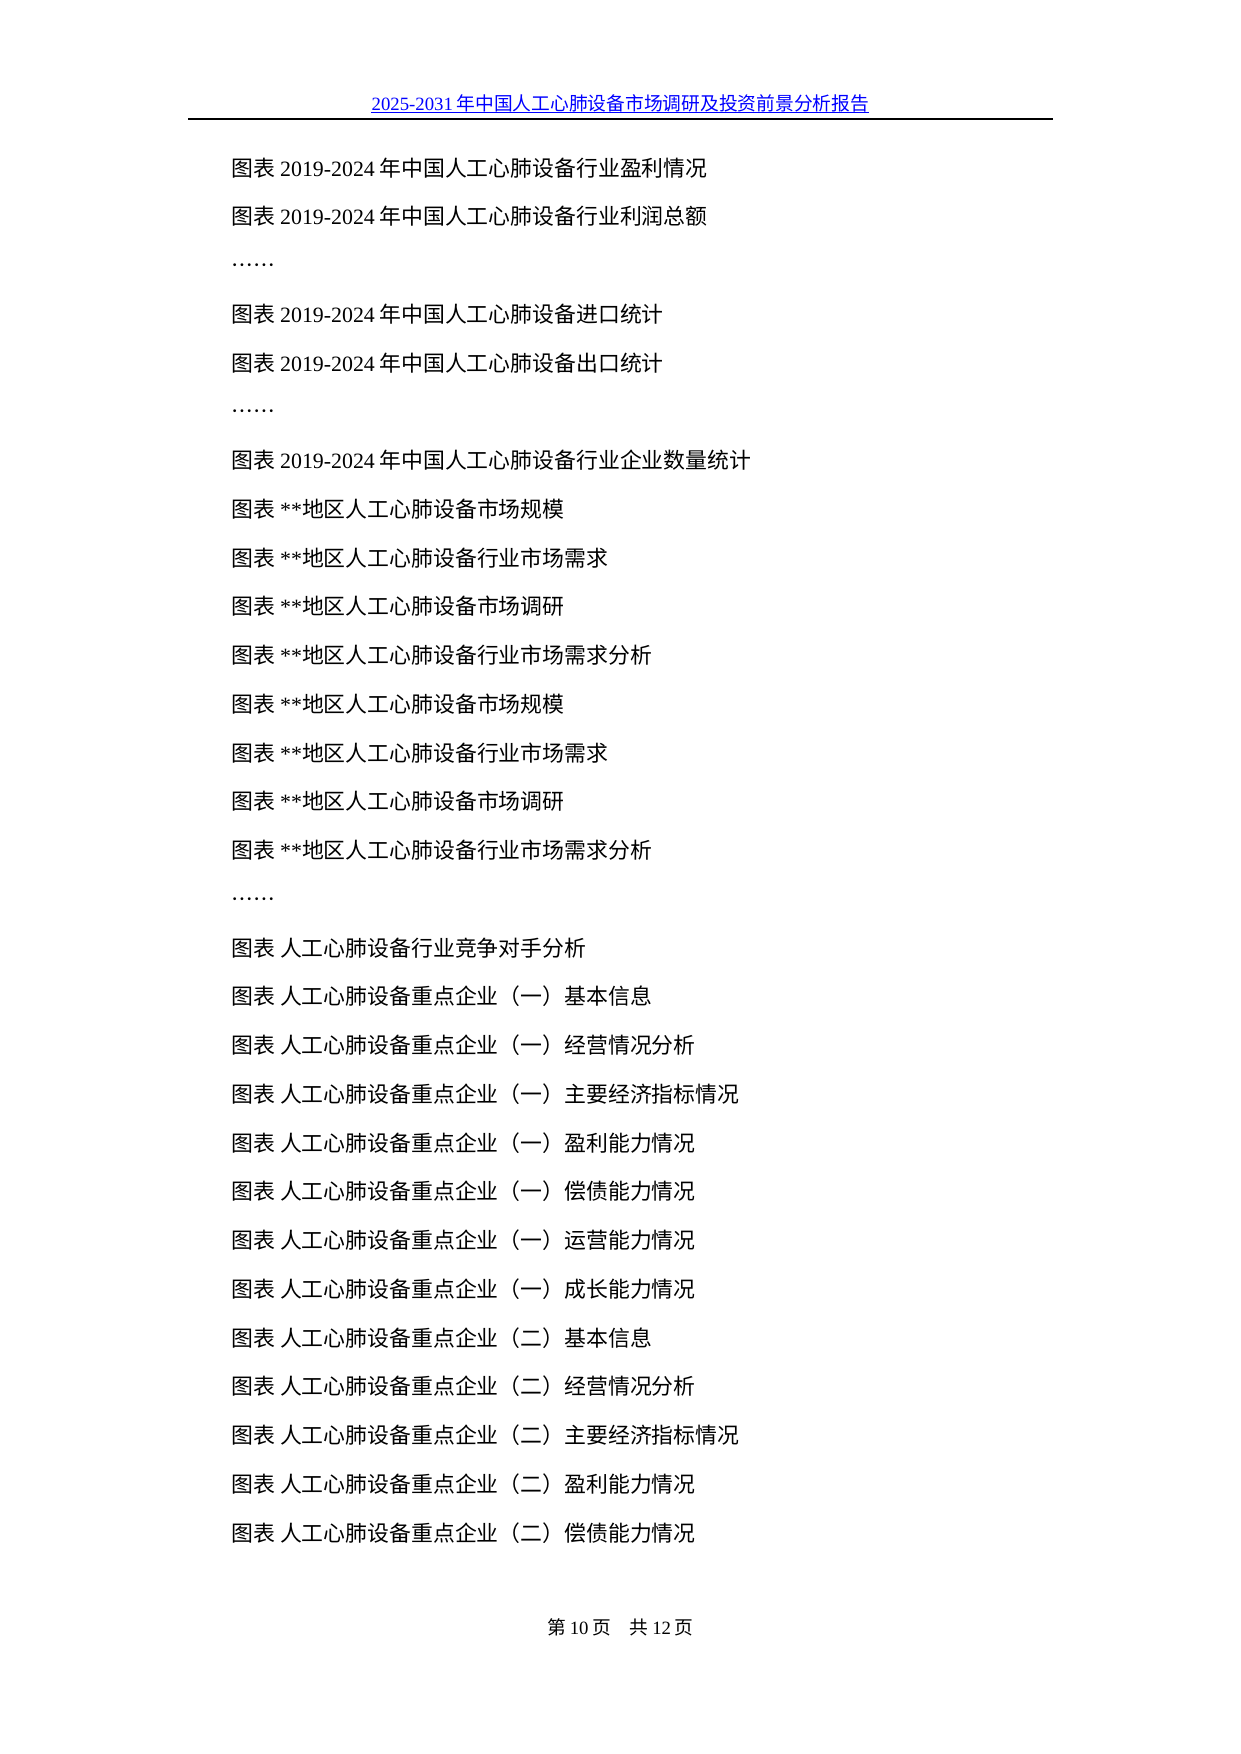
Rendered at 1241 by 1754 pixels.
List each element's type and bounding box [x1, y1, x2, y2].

text [187, 150, 1053, 1548]
